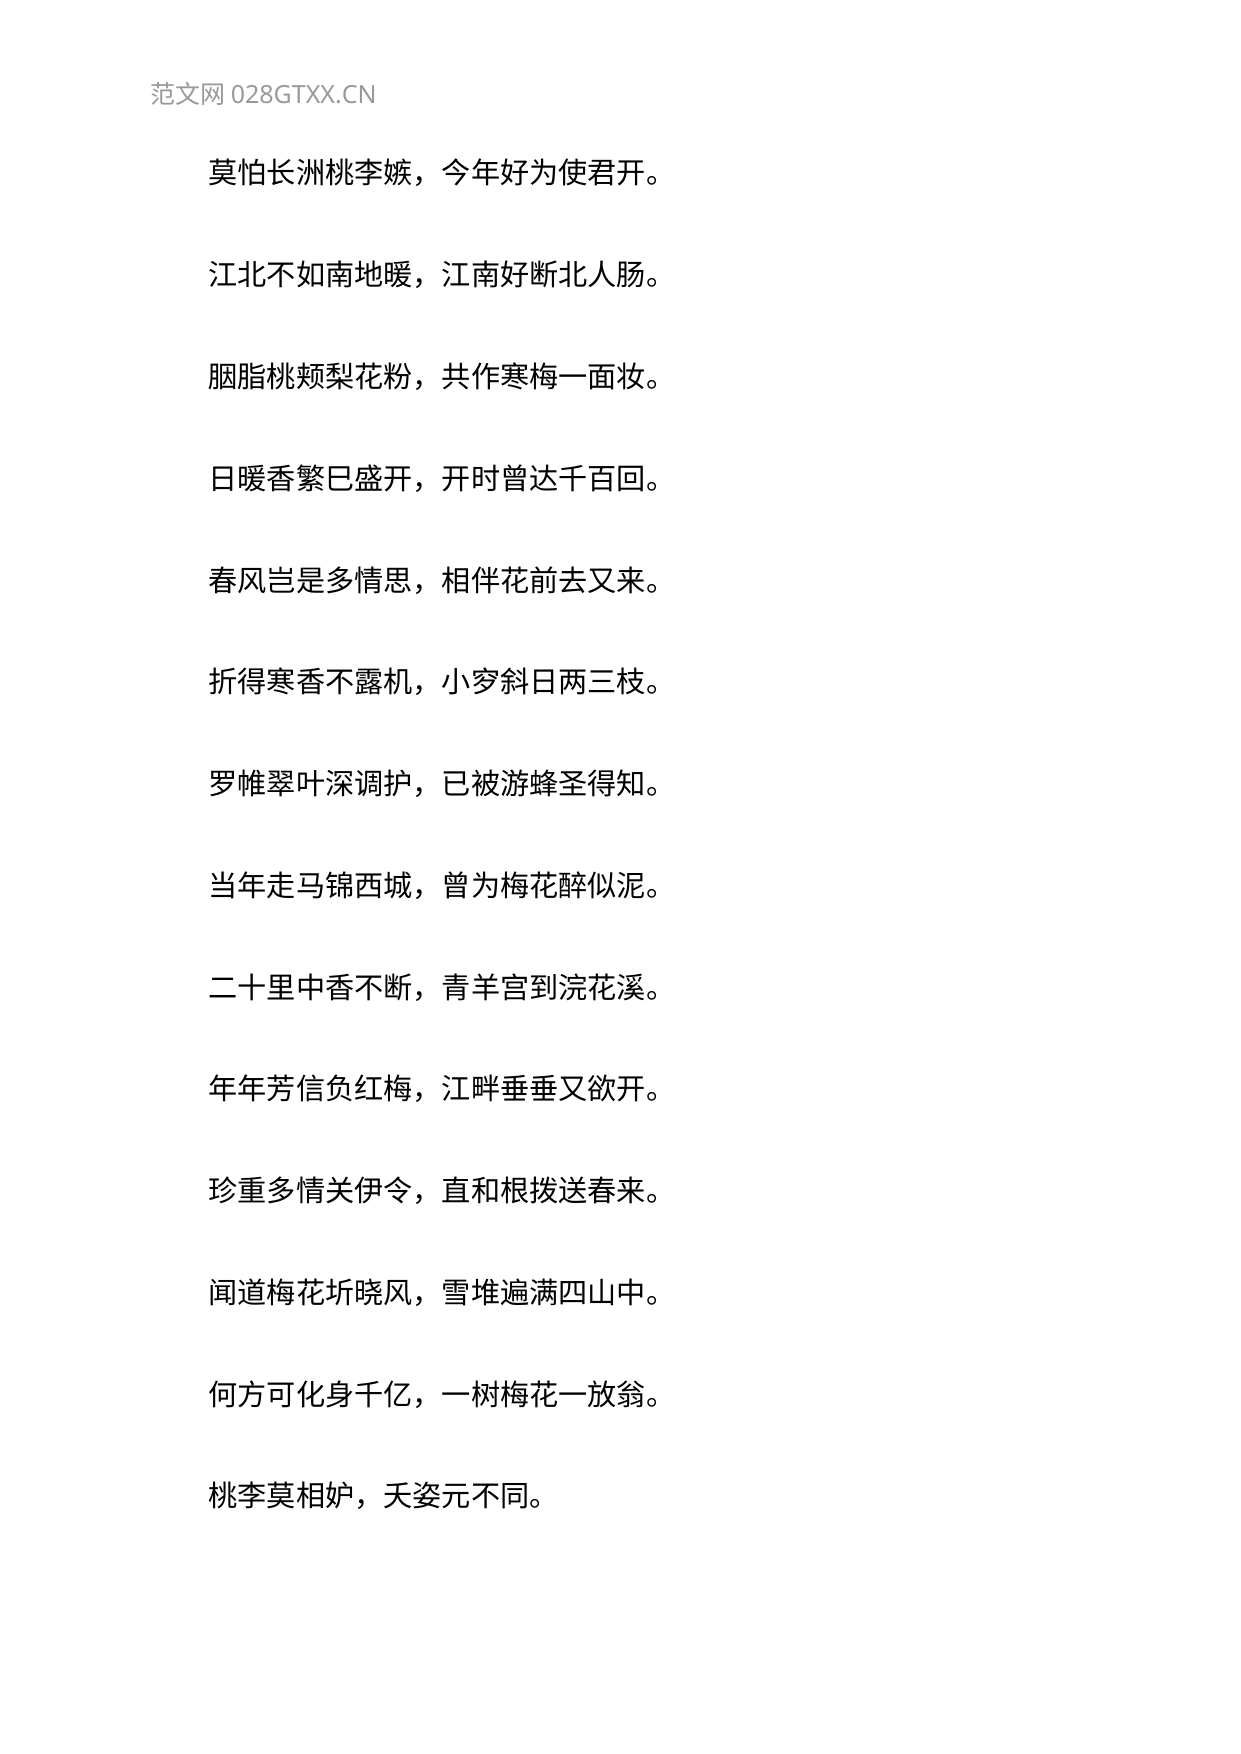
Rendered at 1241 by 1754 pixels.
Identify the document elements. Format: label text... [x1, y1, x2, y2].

text 折得寒香不露机，小穸斜日两三枝。 [150, 659, 1090, 701]
text 莫怕长洲桃李嫉，今年好为使君开。 [150, 150, 1090, 192]
text 胭脂桃颊梨花粉，共作寒梅一面妆。 [150, 353, 1090, 396]
text 当年走马锦西城，曾为梅花醉似泥。 [150, 862, 1090, 905]
text 闻道梅花圻晓风，雪堆遍满四山中。 [150, 1269, 1090, 1312]
text 春风岂是多情思，相伴花前去又来。 [150, 557, 1090, 599]
text 年年芳信负红梅，江畔垂垂又欲开。 [150, 1066, 1090, 1108]
text 罗帷翠叶深调护，已被游蜂圣得知。 [150, 761, 1090, 803]
text 何方可化身千亿，一树梅花一放翁。 [150, 1371, 1090, 1413]
text 珍重多情关伊令，直和根拨送春来。 [150, 1168, 1090, 1210]
text 桃李莫相妒，夭姿元不同。 [150, 1473, 1090, 1515]
text 二十里中香不断，青羊宫到浣花溪。 [150, 964, 1090, 1006]
text 日暖香繁巳盛开，开时曾达千百回。 [150, 455, 1090, 498]
text 江北不如南地暖，江南好断北人肠。 [150, 252, 1090, 294]
